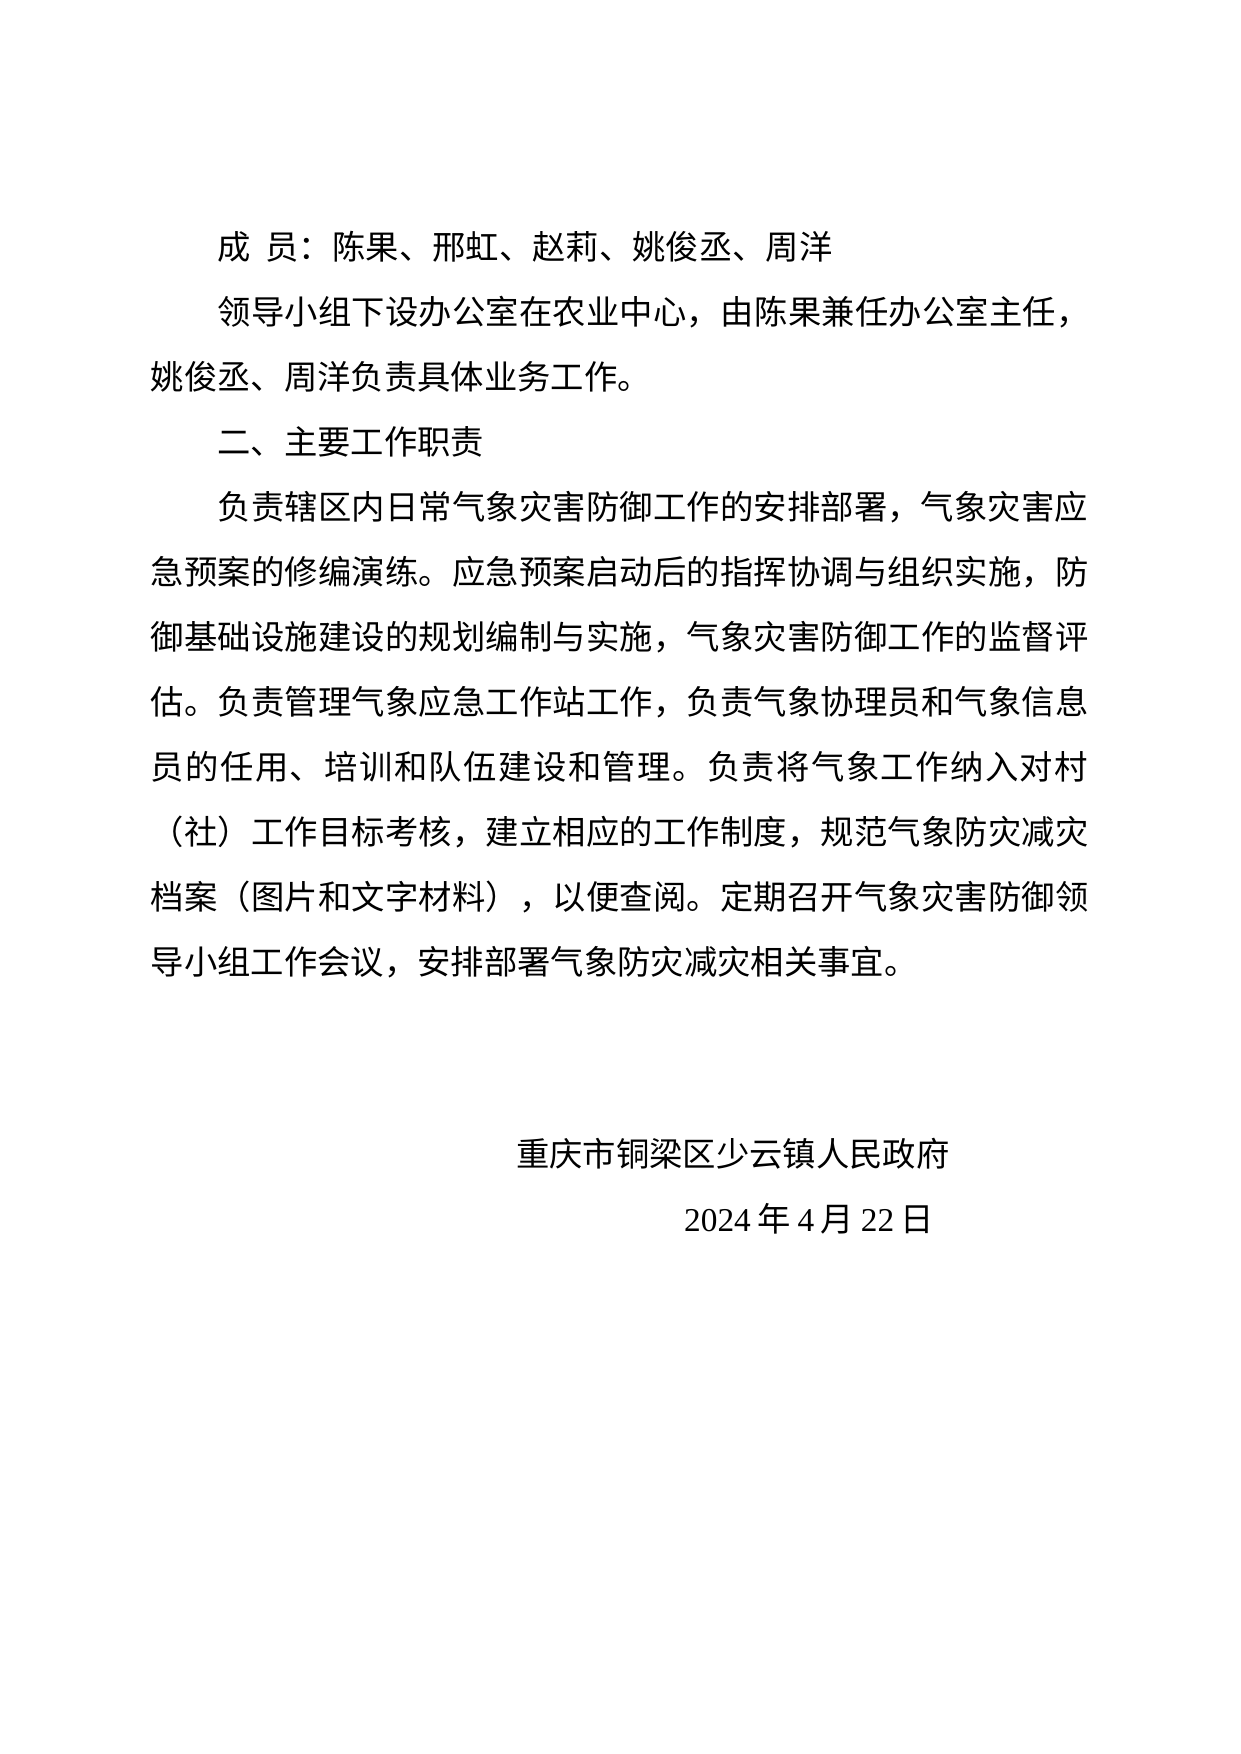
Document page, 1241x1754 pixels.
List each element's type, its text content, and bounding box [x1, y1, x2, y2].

text 负责辖区内日常气象灾害防御工作的安排部署，气象灾害应急预案的修编演练。应急预案启动后的指挥协调与组织实施，防御基础设施建设的规划编制与实施，气象灾害防御工作的监督评估。负责管理气象应急工作站工作，负责气象协理员和气象信息员的任用、培训和队伍建设和管理。负责将气象工作纳入对村（社）工作目标考核，建立相应的工作制度，规范气象防灾减灾档案（图片和文字材料），以便查阅。定期召开气象灾害防御领导小组工作会议，安排部署气象防灾减灾相关事宜。 [151, 472, 1089, 992]
text 成 员：陈果、邢虹、赵莉、姚俊丞、周洋 [151, 212, 1089, 277]
text 二、主要工作职责 [151, 407, 1089, 472]
text 2024年4月22日 [151, 1184, 1089, 1249]
text 重庆市铜梁区少云镇人民政府 [151, 1119, 1089, 1184]
text 领导小组下设办公室在农业中心，由陈果兼任办公室主任，姚俊丞、周洋负责具体业务工作。 [151, 277, 1089, 407]
